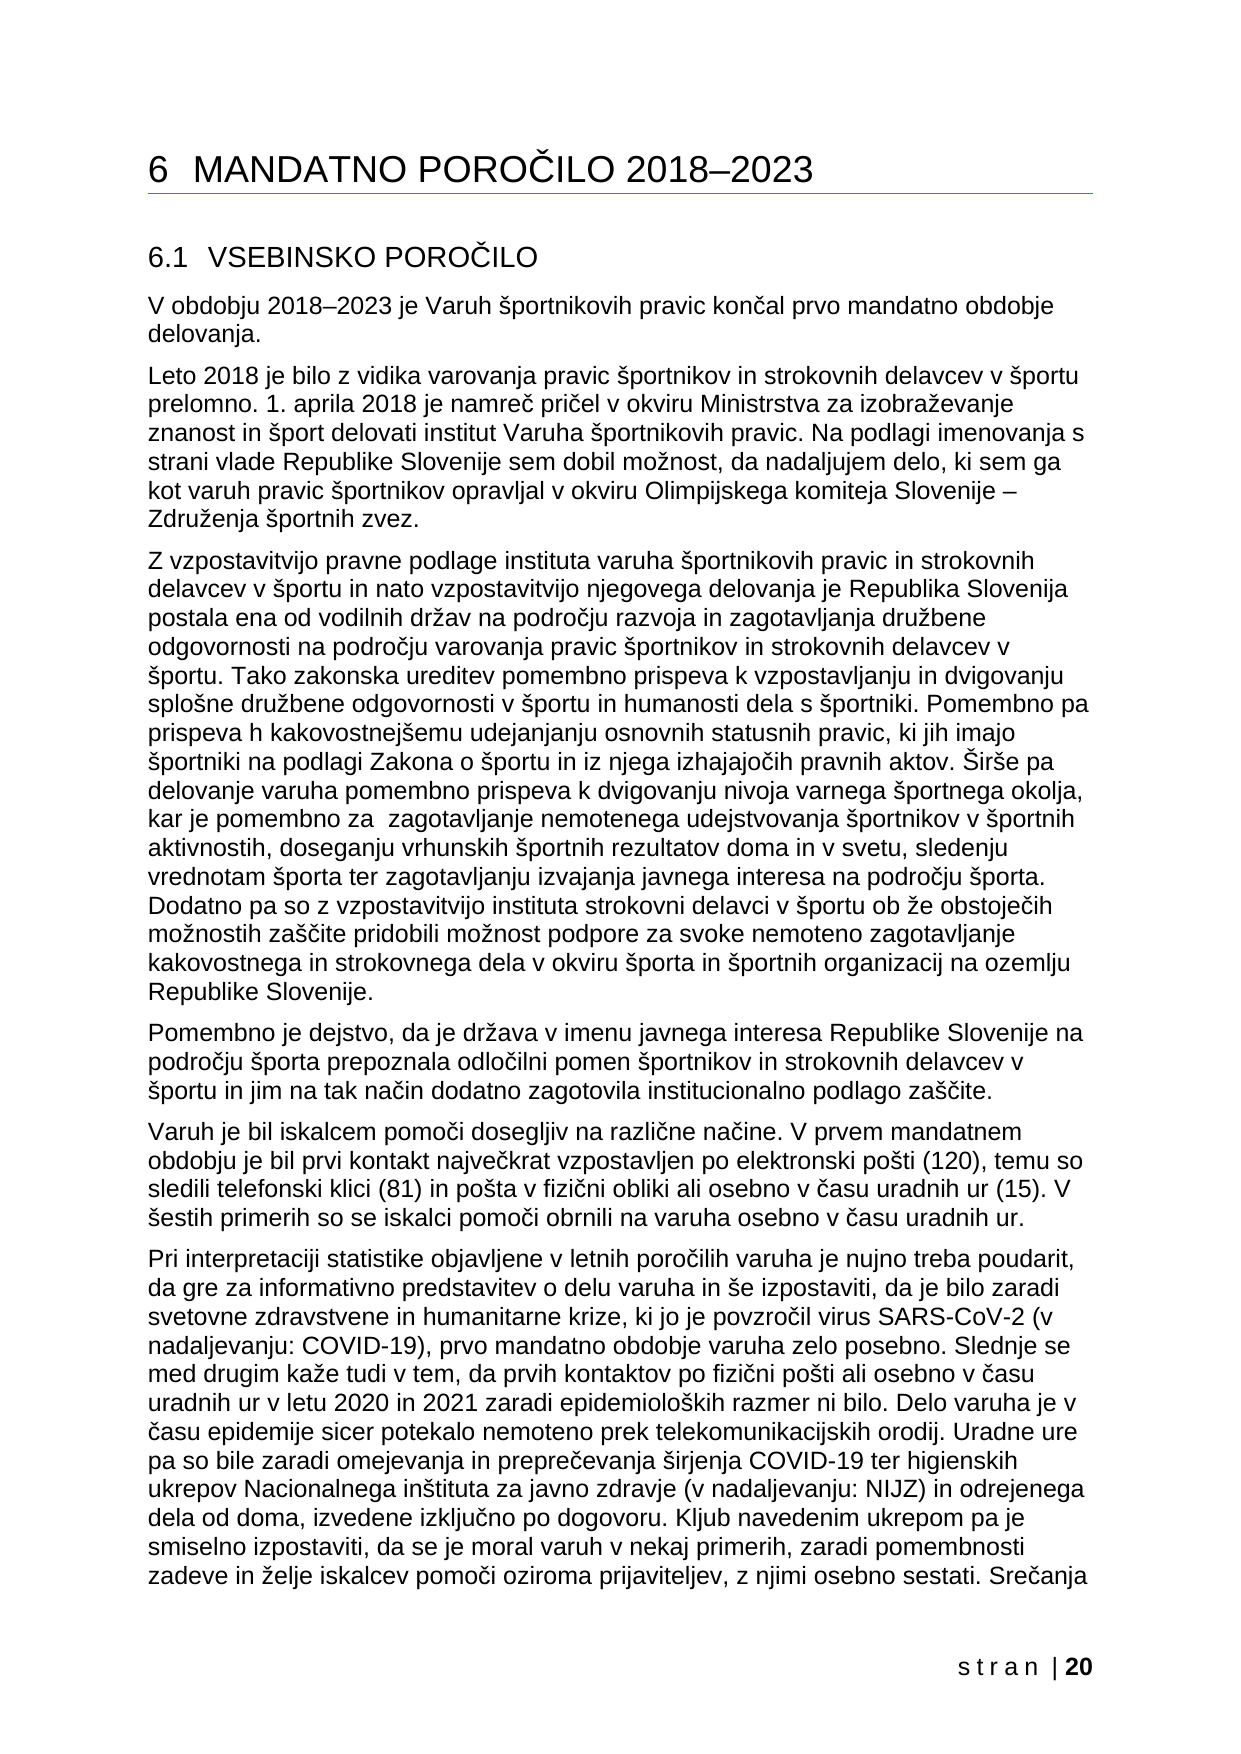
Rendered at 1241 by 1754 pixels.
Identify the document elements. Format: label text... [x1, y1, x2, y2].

subtitle VSEBINSKO POROČILO [148, 240, 1093, 274]
subtitle MANDATNO POROČILO 2018–2023 [148, 148, 1093, 193]
text Pomembno je dejstvo, da je država v imenu javnega interesa Republike Slovenije na področju športa prepoznala odločilni pomen športnikov in strokovnih delavcev v športu in jim na tak način dodatno zagotovila institucionalno podlago zaščite. [148, 1018, 1093, 1104]
text Leto 2018 je bilo z vidika varovanja pravic športnikov in strokovnih delavcev v športu prelomno. 1. aprila 2018 je namreč pričel v okviru Ministrstva za izobraževanje znanost in šport delovati institut Varuha športnikovih pravic. Na podlagi imenovanja s strani vlade Republike Slovenije sem dobil možnost, da nadaljujem delo, ki sem ga kot varuh pravic športnikov opravljal v okviru Olimpijskega komiteja Slovenije – Združenja športnih zvez. [148, 361, 1093, 533]
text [148, 1244, 1093, 1589]
text V obdobju 2018–2023 je Varuh športnikovih pravic končal prvo mandatno obdobje delovanja. [148, 291, 1093, 348]
text Varuh je bil iskalcem pomoči dosegljiv na različne načine. V prvem mandatnem obdobju je bil prvi kontakt največkrat vzpostavljen po elektronski pošti (120), temu so sledili telefonski klici (81) in pošta v fizični obliki ali osebno v času uradnih ur (15). V šestih primerih so se iskalci pomoči obrnili na varuha osebno v času uradnih ur. [148, 1117, 1093, 1232]
text Z vzpostavitvijo pravne podlage instituta varuha športnikovih pravic in strokovnih delavcev v športu in nato vzpostavitvijo njegovega delovanja je Republika Slovenija postala ena od vodilnih držav na področju razvoja in zagotavljanja družbene odgovornosti na področju varovanja pravic športnikov in strokovnih delavcev v športu. Tako zakonska ureditev pomembno prispeva k vzpostavljanju in dvigovanju splošne družbene odgovornosti v športu in humanosti dela s športniki. Pomembno pa prispeva h kakovostnejšemu udejanjanju osnovnih statusnih pravic, ki jih imajo športniki na podlagi Zakona o športu in iz njega izhajajočih pravnih aktov. Širše pa delovanje varuha pomembno prispeva k dvigovanju nivoja varnega športnega okolja, kar je pomembno za zagotavljanje nemotenega udejstvovanja športnikov v športnih aktivnostih, doseganju vrhunskih športnih rezultatov doma in v svetu, sledenju vrednotam športa ter zagotavljanju izvajanja javnega interesa na področju športa. Dodatno pa so z vzpostavitvijo instituta strokovni delavci v športu ob že obstoječih možnostih zaščite pridobili možnost podpore za svoke nemoteno zagotavljanje kakovostnega in strokovnega dela v okviru športa in športnih organizacij na ozemlju Republike Slovenije. [148, 546, 1093, 1006]
